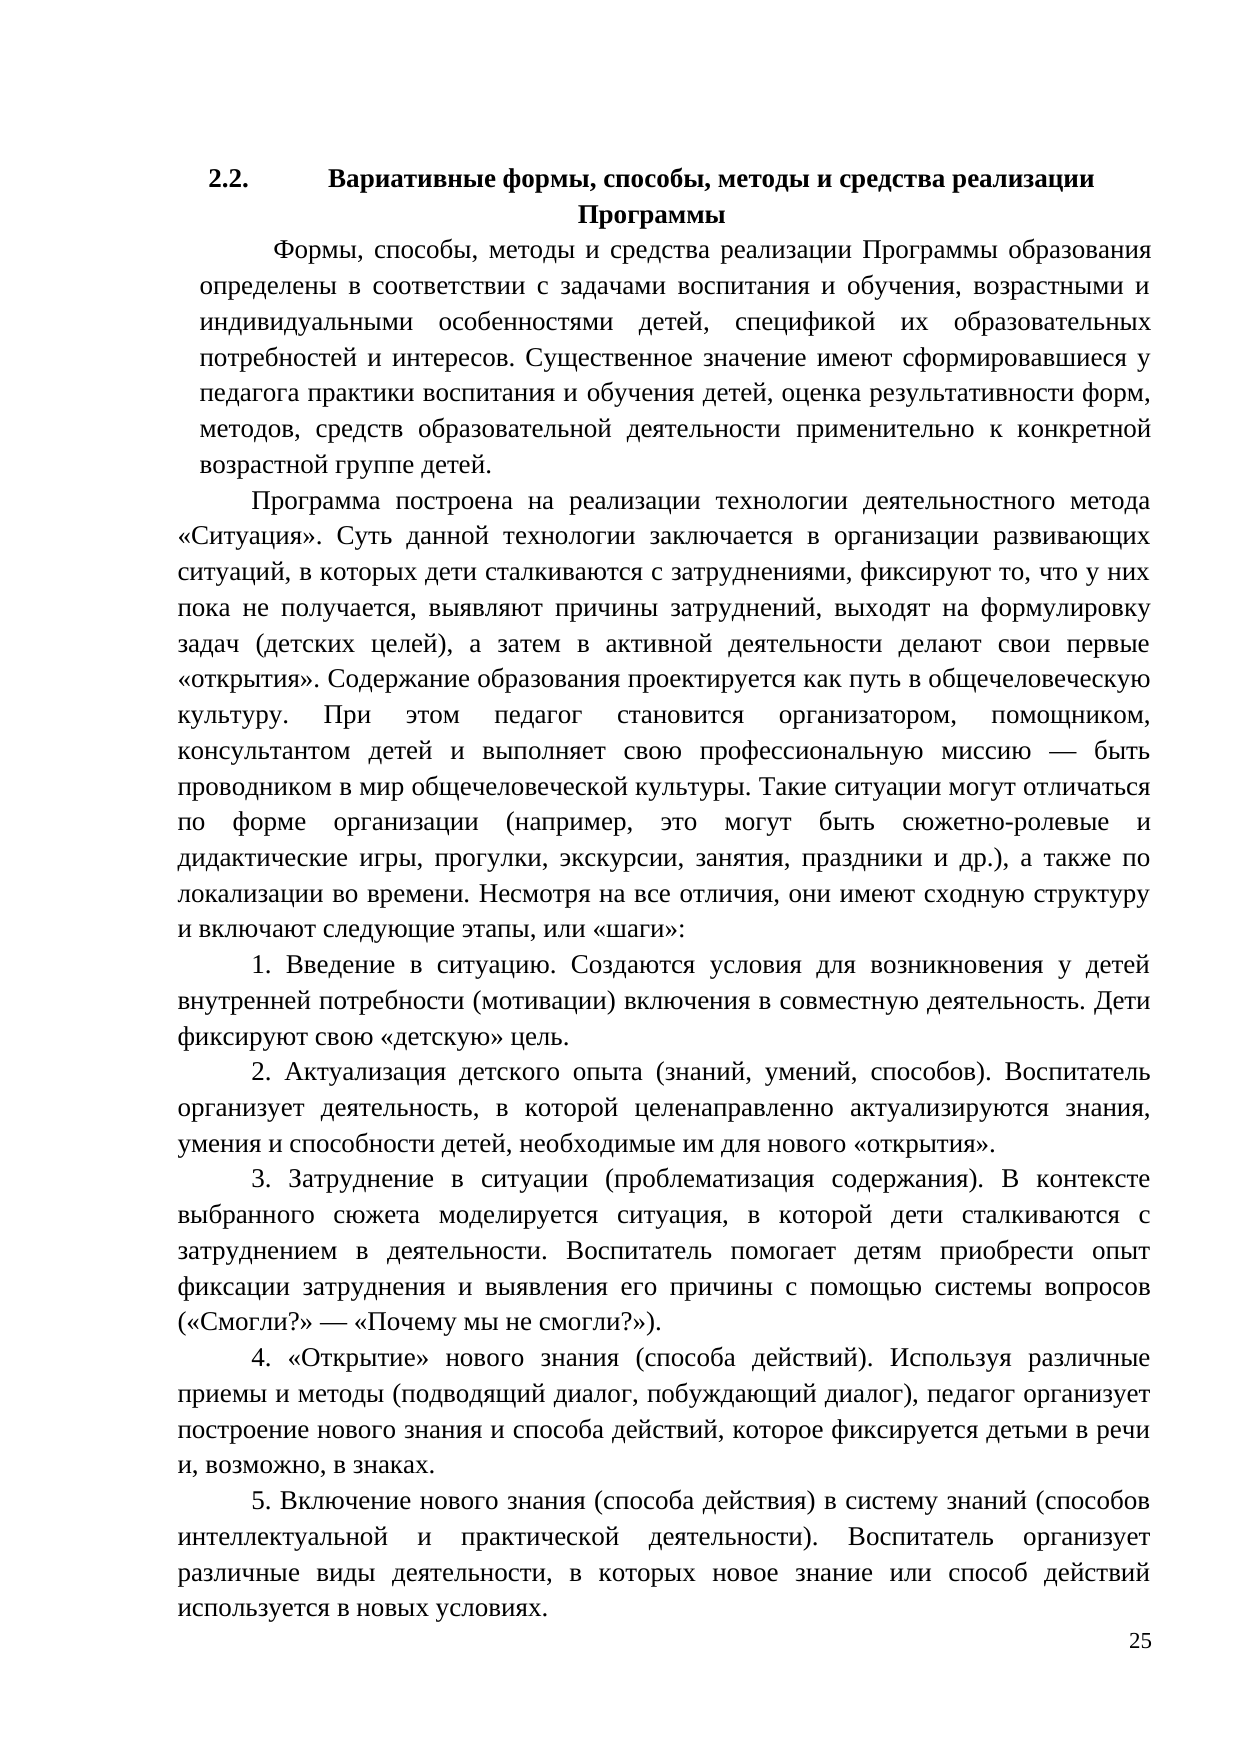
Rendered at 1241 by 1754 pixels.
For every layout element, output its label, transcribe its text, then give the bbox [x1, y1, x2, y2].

text 1. Введение в ситуацию. Создаются условия для возникновения у детей внутренней потребности (мотивации) включения в совместную деятельность. Дети фиксируют свою «детскую» цель. [177, 948, 1152, 1051]
text Программа построена на реализации технологии деятельностного метода «Ситуация». Суть данной технологии заключается в организации развивающих ситуаций, в которых дети сталкиваются с затруднениями, фиксируют то, что у них пока не получается, выявляют причины затруднений, выходят на формулировку задач (детских целей), а затем в активной деятельности делают свои первые «открытия». Содержание образования проектируется как путь в общечеловеческую культуру. При этом педагог становится организатором, помощником, консультантом детей и выполняет свою профессиональную миссию — быть проводником в мир общечеловеческой культуры. Такие ситуации могут отличаться по форме организации (например, это могут быть сюжетно-ролевые и дидактические игры, прогулки, экскурсии, занятия, праздники и др.), а также по локализации во времени. Несмотря на все отличия, они имеют сходную структуру и включают следующие этапы, или «шаги»: [177, 484, 1152, 944]
subtitle Вариативные формы, способы, методы и средства реализации Программы [177, 162, 1126, 229]
text 3. Затруднение в ситуации (проблематизация содержания). В контексте выбранного сюжета моделируется ситуация, в которой дети сталкиваются с затруднением в деятельности. Воспитатель помогает детям приобрести опыт фиксации затруднения и выявления его причины с помощью системы вопросов («Смогли?» — «Почему мы не смогли?»). [177, 1163, 1152, 1337]
text 2. Актуализация детского опыта (знаний, умений, способов). Воспитатель организует деятельность, в которой целенаправленно актуализируются знания, умения и способности детей, необходимые им для нового «открытия». [177, 1055, 1152, 1158]
text 4. «Открытие» нового знания (способа действий). Используя различные приемы и методы (подводящий диалог, побуждающий диалог), педагог организует построение нового знания и способа действий, которое фиксируется детьми в речи и, возможно, в знаках. [177, 1341, 1152, 1479]
text Формы, способы, методы и средства реализации Программы образования определены в соответствии с задачами воспитания и обучения, возрастными и индивидуальными особенностями детей, спецификой их образовательных потребностей и интересов. Существенное значение имеют сформировавшиеся у педагога практики воспитания и обучения детей, оценка результативности форм, методов, средств образовательной деятельности применительно к конкретной возрастной группе детей. [199, 234, 1152, 479]
text 5. Включение нового знания (способа действия) в систему знаний (способов интеллектуальной и практической деятельности). Воспитатель организует различные виды деятельности, в которых новое знание или способ действий используется в новых условиях. [177, 1484, 1152, 1622]
